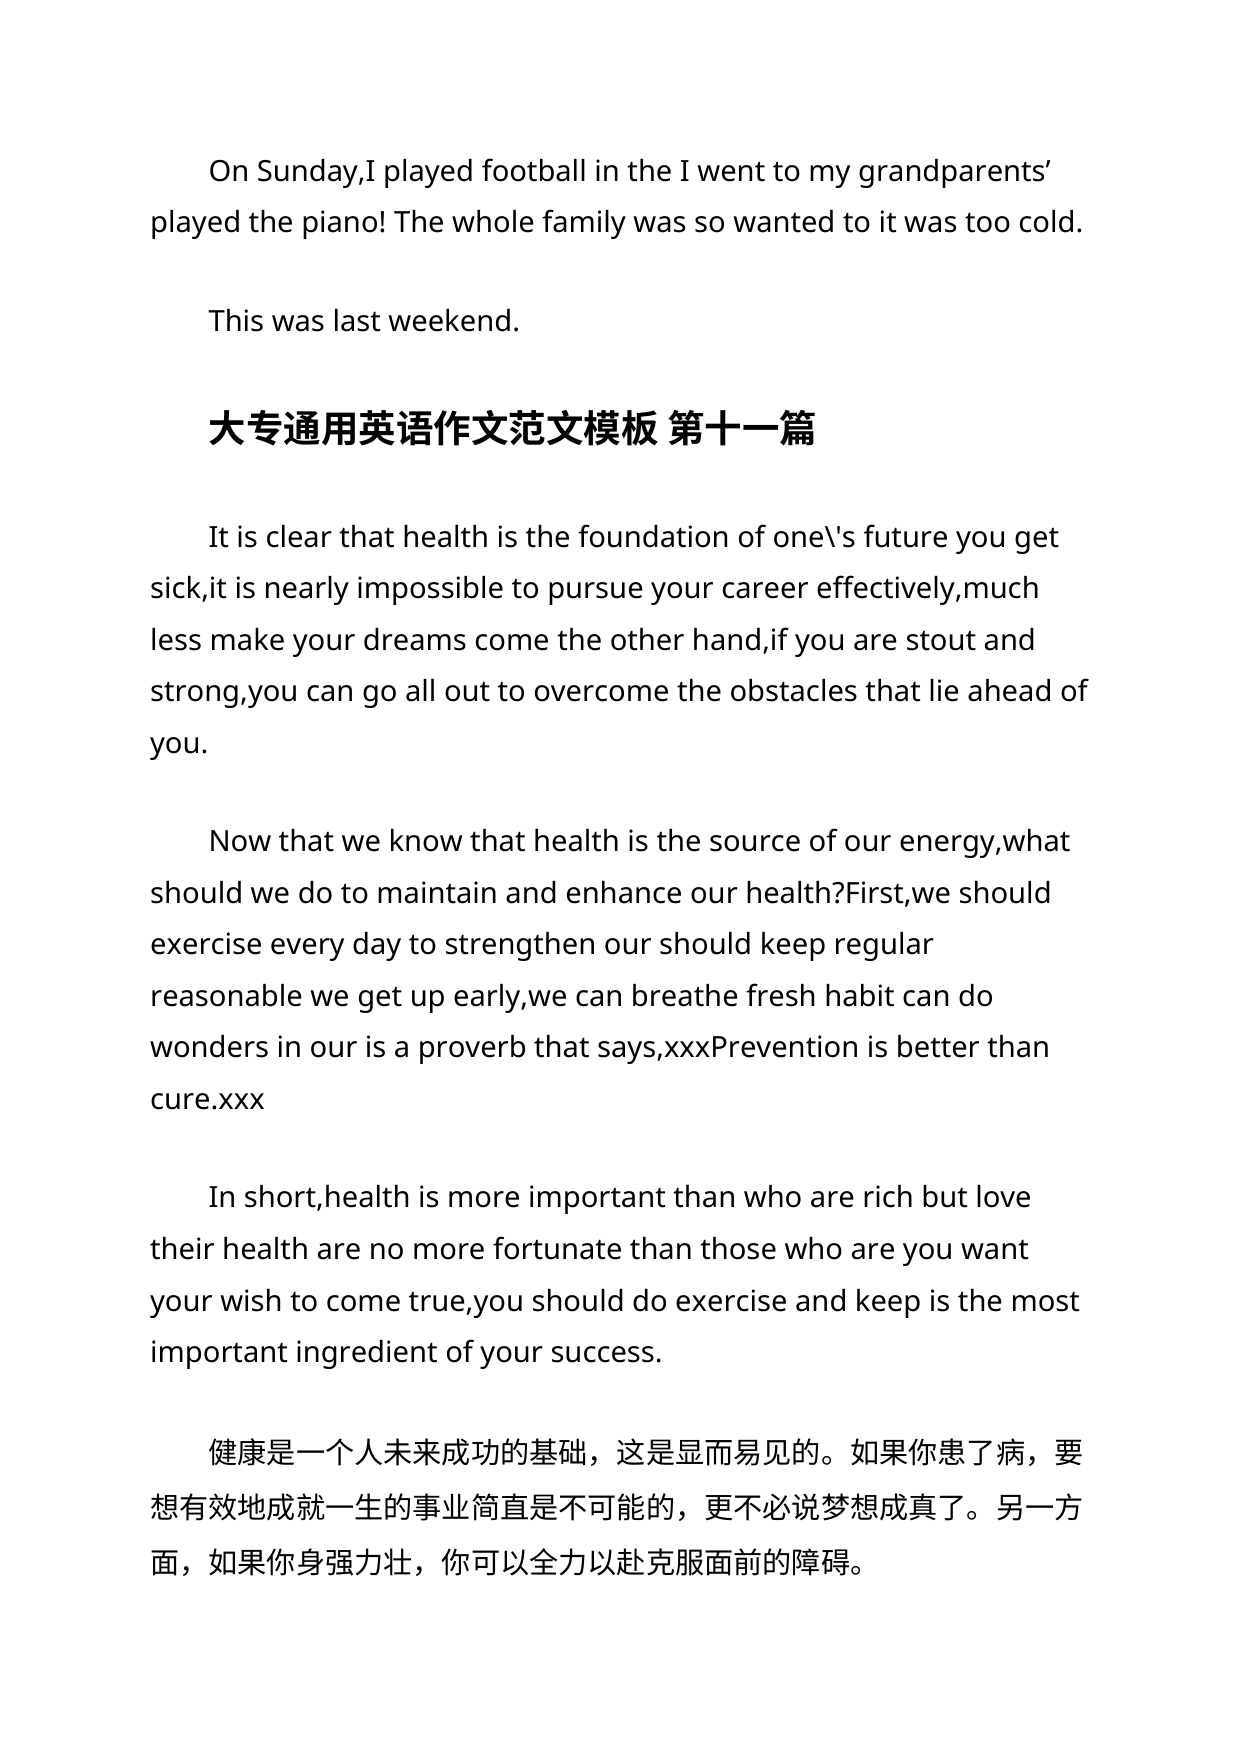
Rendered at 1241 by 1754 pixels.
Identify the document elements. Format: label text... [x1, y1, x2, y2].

text 健康是一个人未来成功的基础，这是显而易见的。如果你患了病，要想有效地成就一生的事业简直是不可能的，更不必说梦想成真了。另一方面，如果你身强力壮，你可以全力以赴克服面前的障碍。 [150, 1430, 1090, 1582]
text 大专通用英语作文范文模板 第十一篇 [150, 398, 1090, 453]
text Now that we know that health is the source of our energy,what should we do to maintain and enhance our health?First,we should exercise every day to strengthen our should keep regular reasonable we get up early,we can breathe fresh habit can do wonders in our is a proverb that says,xxxPrevention is better than cure.xxx [150, 821, 1090, 1118]
text It is clear that health is the foundation of one\'s future you get sick,it is nearly impossible to pursue your career effectively,much less make your dreams come the other hand,if you are stout and strong,you can go all out to overcome the obstacles that lie ahead of you. [150, 516, 1090, 762]
text On Sunday,I played football in the I went to my grandparents’ played the piano! The whole family was so wanted to it was too cold. [150, 150, 1090, 241]
text In short,health is more important than who are rich but love their health are no more fortunate than those who are you want your wish to come true,you should do exercise and keep is the most important ingredient of your success. [150, 1177, 1090, 1371]
text This was last weekend. [150, 300, 1090, 340]
